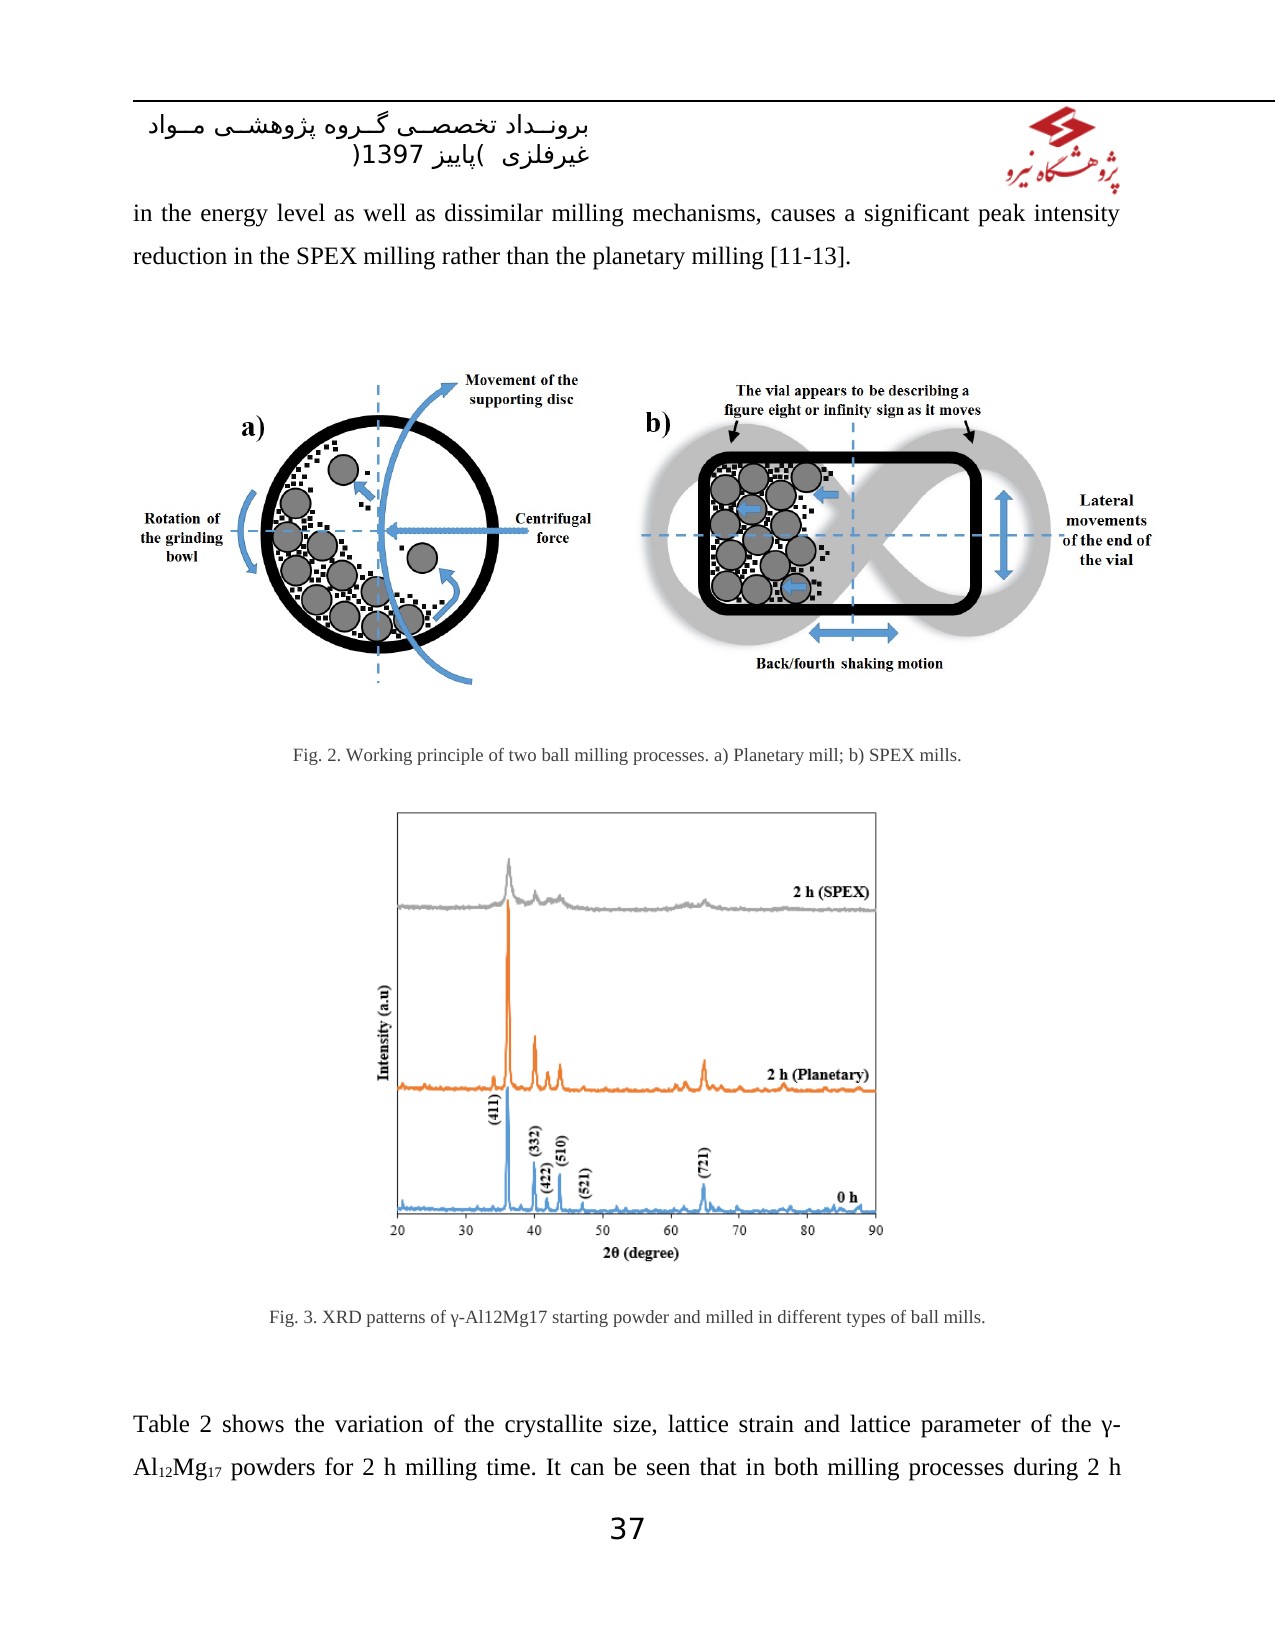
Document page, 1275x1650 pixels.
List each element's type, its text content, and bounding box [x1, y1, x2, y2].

text Fig. 3. XRD patterns of γ-Al12Mg17 starting powder and milled in different types of ball mills. [133, 1306, 1122, 1327]
picture [1001, 103, 1123, 199]
text Fig. 2. Working principle of two ball milling processes. a) Planetary mill; b) SPEX mills. [133, 744, 1122, 765]
picture [132, 358, 1165, 701]
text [133, 1409, 1122, 1481]
picture [372, 808, 883, 1271]
